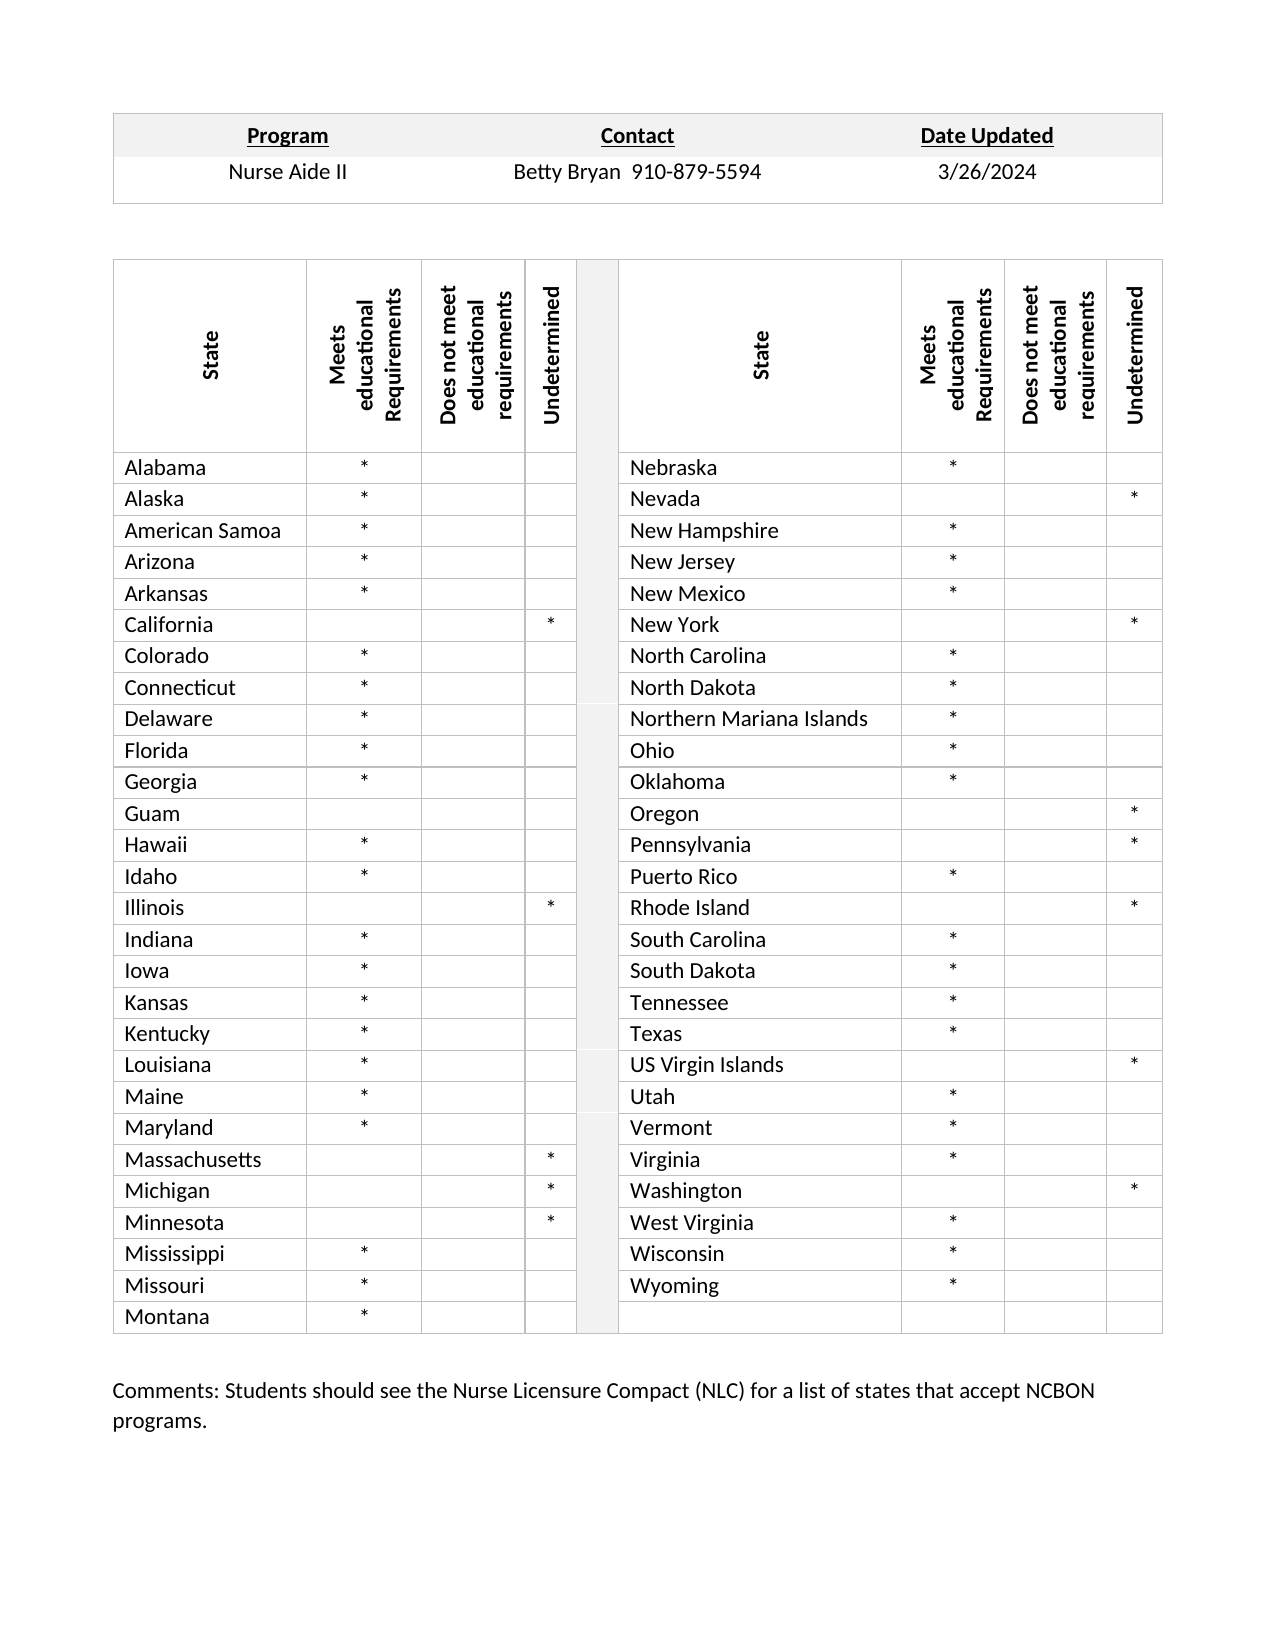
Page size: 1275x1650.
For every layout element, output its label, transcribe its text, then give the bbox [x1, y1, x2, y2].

table_cell Northern Mariana Islands [619, 705, 901, 735]
table_cell [307, 1145, 421, 1175]
table_cell [422, 862, 524, 892]
table_cell [526, 1082, 576, 1112]
table_cell [577, 924, 618, 955]
table_cell Nurse Aide II [114, 158, 463, 202]
table_cell Maryland [114, 1114, 306, 1144]
table_cell [1107, 862, 1162, 892]
table_cell [1107, 925, 1162, 955]
table_cell [422, 484, 524, 515]
table_cell * [902, 453, 1004, 483]
table_cell * [902, 1114, 1004, 1144]
table_cell * [902, 516, 1004, 546]
table_header Undetermined [526, 260, 576, 452]
table_cell [1107, 768, 1162, 798]
table_cell Connecticut [114, 673, 306, 703]
table_cell [902, 799, 1004, 829]
table_cell * [1107, 830, 1162, 861]
table_cell [619, 1302, 901, 1333]
table_cell * [902, 862, 1004, 892]
table_cell West Virginia [619, 1208, 901, 1238]
table_cell * [307, 862, 421, 892]
table_cell [526, 956, 576, 987]
table_cell [1107, 1114, 1162, 1144]
table_cell Montana [114, 1302, 306, 1333]
table_cell [577, 704, 618, 735]
table_cell * [902, 579, 1004, 609]
table_cell * [902, 642, 1004, 672]
table_cell [422, 1051, 524, 1081]
table_cell [526, 1114, 576, 1144]
table_cell [307, 610, 421, 641]
table_cell [1005, 1051, 1106, 1081]
table_cell * [526, 1145, 576, 1175]
table_cell * [307, 516, 421, 546]
table_cell Maine [114, 1082, 306, 1112]
table_cell * [1107, 1176, 1162, 1207]
table_cell [422, 642, 524, 672]
table_cell [422, 673, 524, 703]
table_cell [1005, 642, 1106, 672]
table_cell [526, 484, 576, 515]
table_cell [1107, 1271, 1162, 1301]
table_cell Illinois [114, 893, 306, 924]
table_cell [422, 547, 524, 578]
table_cell Florida [114, 736, 306, 766]
table_cell Betty Bryan 910-879-5594 [463, 158, 812, 202]
table_cell * [307, 736, 421, 766]
table_cell [577, 861, 618, 892]
table_cell [1107, 1208, 1162, 1238]
table_cell [422, 1082, 524, 1112]
table_cell * [307, 579, 421, 609]
table_cell [422, 1019, 524, 1049]
table_cell Arizona [114, 547, 306, 578]
table_cell [307, 799, 421, 829]
table_cell [422, 1208, 524, 1238]
table_cell [422, 453, 524, 483]
table_cell * [902, 1082, 1004, 1112]
table_cell North Carolina [619, 642, 901, 672]
table_cell Michigan [114, 1176, 306, 1207]
table_cell [526, 830, 576, 861]
table_cell [1107, 642, 1162, 672]
table_cell [577, 1207, 618, 1238]
table_cell [577, 672, 618, 703]
table_cell [526, 1051, 576, 1081]
table_cell * [307, 1114, 421, 1144]
table_cell [1005, 1302, 1106, 1333]
table_cell [577, 641, 618, 672]
table_cell [526, 862, 576, 892]
table_cell [422, 925, 524, 955]
table_cell * [307, 1271, 421, 1301]
table_cell US Virgin Islands [619, 1051, 901, 1081]
table_cell [577, 955, 618, 987]
table_cell Ohio [619, 736, 901, 766]
table_cell [1005, 925, 1106, 955]
table_cell Vermont [619, 1114, 901, 1144]
table_cell [422, 579, 524, 609]
table_cell [577, 1081, 618, 1112]
table_cell Delaware [114, 705, 306, 735]
table_cell [902, 484, 1004, 515]
table_cell Minnesota [114, 1208, 306, 1238]
table_cell [1005, 1019, 1106, 1049]
table_cell * [307, 1302, 421, 1333]
table_cell * [902, 705, 1004, 735]
table_header Does not meet educational requirements [422, 260, 524, 452]
table_cell * [307, 705, 421, 735]
table_cell Arkansas [114, 579, 306, 609]
table_cell * [307, 484, 421, 515]
table_cell South Carolina [619, 925, 901, 955]
table_cell Louisiana [114, 1051, 306, 1081]
table_cell * [307, 673, 421, 703]
table_cell Rhode Island [619, 893, 901, 924]
table_cell [422, 830, 524, 861]
table_cell [1005, 1176, 1106, 1207]
table_cell [577, 578, 618, 609]
table_cell [526, 988, 576, 1018]
table_cell [577, 892, 618, 924]
table_cell * [526, 610, 576, 641]
table_cell Alabama [114, 453, 306, 483]
table_cell [902, 893, 1004, 924]
table_cell * [307, 1239, 421, 1270]
table_cell [1107, 453, 1162, 483]
table_cell [577, 1270, 618, 1301]
table_cell [1005, 768, 1106, 798]
table_cell Utah [619, 1082, 901, 1112]
table_cell [307, 893, 421, 924]
table_cell [1107, 736, 1162, 766]
table_header Date Updated [812, 114, 1162, 157]
table_cell [1107, 516, 1162, 546]
table_cell * [1107, 893, 1162, 924]
table_cell [422, 610, 524, 641]
table_cell * [526, 893, 576, 924]
table_cell [577, 515, 618, 546]
table_header [577, 260, 618, 452]
table_cell [1005, 1145, 1106, 1175]
table_cell [526, 705, 576, 735]
table_cell Colorado [114, 642, 306, 672]
table_cell [1107, 988, 1162, 1018]
table_cell [1005, 610, 1106, 641]
table_cell [1005, 736, 1106, 766]
table_cell [1107, 547, 1162, 578]
table_cell [577, 452, 618, 483]
table_cell * [307, 1082, 421, 1112]
table_cell [526, 516, 576, 546]
table_cell [1005, 1114, 1106, 1144]
table_cell * [526, 1208, 576, 1238]
table_cell * [1107, 484, 1162, 515]
table_cell New Jersey [619, 547, 901, 578]
table_cell [577, 1113, 618, 1144]
table_cell * [902, 673, 1004, 703]
table_cell [526, 799, 576, 829]
table_cell [1005, 1082, 1106, 1112]
table_cell [577, 1238, 618, 1270]
table_cell * [307, 1051, 421, 1081]
table_cell [1005, 484, 1106, 515]
table_cell * [902, 1145, 1004, 1175]
table_cell Nebraska [619, 453, 901, 483]
table_cell [577, 798, 618, 829]
table_cell [1107, 956, 1162, 987]
table_cell [526, 768, 576, 798]
table_cell Indiana [114, 925, 306, 955]
table_cell [526, 1019, 576, 1049]
table_cell [1005, 579, 1106, 609]
table_cell * [307, 925, 421, 955]
table_cell * [902, 547, 1004, 578]
table_cell [1107, 705, 1162, 735]
table_cell New Mexico [619, 579, 901, 609]
table_cell [422, 1114, 524, 1144]
table_cell [422, 705, 524, 735]
table_cell Georgia [114, 768, 306, 798]
table_cell [422, 768, 524, 798]
table_cell [1005, 893, 1106, 924]
table_cell [1107, 1019, 1162, 1049]
table_cell [577, 1175, 618, 1207]
table_header Program [114, 114, 463, 157]
table_cell [526, 673, 576, 703]
table_cell [1005, 673, 1106, 703]
table_cell * [307, 1019, 421, 1049]
table_cell [577, 987, 618, 1018]
table_cell Wisconsin [619, 1239, 901, 1270]
table_cell [902, 830, 1004, 861]
table_cell [1107, 1302, 1162, 1333]
table_cell [422, 1145, 524, 1175]
table_cell North Dakota [619, 673, 901, 703]
table_cell [1107, 673, 1162, 703]
table_cell Virginia [619, 1145, 901, 1175]
table_cell * [1107, 1051, 1162, 1081]
table_cell [902, 610, 1004, 641]
table_cell [526, 579, 576, 609]
table_cell [1005, 799, 1106, 829]
table_cell California [114, 610, 306, 641]
table_cell [526, 1302, 576, 1333]
table_header Meets educational Requirements [902, 260, 1004, 452]
table_cell * [902, 925, 1004, 955]
table_cell * [902, 988, 1004, 1018]
table_cell Oregon [619, 799, 901, 829]
table_header State [114, 260, 306, 452]
table_cell [1005, 516, 1106, 546]
table_cell New Hampshire [619, 516, 901, 546]
table_header State [619, 260, 901, 452]
table_cell [1005, 1239, 1106, 1270]
table_cell Tennessee [619, 988, 901, 1018]
table_cell * [1107, 610, 1162, 641]
table_cell * [902, 768, 1004, 798]
table_cell [526, 1271, 576, 1301]
table_cell * [902, 736, 1004, 766]
table_cell [1005, 1208, 1106, 1238]
table_cell [1005, 988, 1106, 1018]
table_cell * [307, 768, 421, 798]
table_cell Kentucky [114, 1019, 306, 1049]
table_cell [526, 736, 576, 766]
table_header Undetermined [1107, 260, 1162, 452]
table_cell Mississippi [114, 1239, 306, 1270]
table_cell New York [619, 610, 901, 641]
table_header Does not meet educational requirements [1005, 260, 1106, 452]
table_cell [1005, 705, 1106, 735]
table_cell * [902, 956, 1004, 987]
table_cell Texas [619, 1019, 901, 1049]
table_cell [1005, 830, 1106, 861]
table_cell 3/26/2024 [812, 158, 1162, 202]
table_cell [1005, 862, 1106, 892]
table_cell Wyoming [619, 1271, 901, 1301]
table_cell Iowa [114, 956, 306, 987]
table_cell * [307, 453, 421, 483]
table_cell [902, 1302, 1004, 1333]
table_cell [1107, 1145, 1162, 1175]
table_cell [577, 546, 618, 578]
table_cell [422, 988, 524, 1018]
text Comments: Students should see the Nurse Licensure Compact (NLC) for a list of states that accept NCBON programs. [112, 1376, 1162, 1434]
table_cell * [902, 1271, 1004, 1301]
table_cell * [526, 1176, 576, 1207]
table_cell [902, 1176, 1004, 1207]
table_cell [577, 735, 618, 766]
table_cell Idaho [114, 862, 306, 892]
table_cell [526, 642, 576, 672]
table_cell Nevada [619, 484, 901, 515]
table_cell * [307, 642, 421, 672]
table_cell [526, 453, 576, 483]
table_cell American Samoa [114, 516, 306, 546]
table_cell [577, 1301, 618, 1333]
table_cell [1005, 1271, 1106, 1301]
table_cell [422, 516, 524, 546]
table_cell [526, 1239, 576, 1270]
table_cell [1005, 453, 1106, 483]
table_cell [1107, 1082, 1162, 1112]
table_cell [422, 1176, 524, 1207]
table_header Contact [463, 114, 812, 157]
table_cell * [307, 547, 421, 578]
table_cell Massachusetts [114, 1145, 306, 1175]
table_cell Pennsylvania [619, 830, 901, 861]
table_cell [526, 925, 576, 955]
table_cell South Dakota [619, 956, 901, 987]
table_cell [1107, 579, 1162, 609]
table_cell * [1107, 799, 1162, 829]
table_cell * [307, 956, 421, 987]
table_cell Washington [619, 1176, 901, 1207]
table_cell [526, 547, 576, 578]
table_cell * [307, 830, 421, 861]
table_cell [577, 483, 618, 515]
table_cell [1005, 956, 1106, 987]
table_cell [1107, 1239, 1162, 1270]
table_cell * [902, 1208, 1004, 1238]
table_cell [577, 609, 618, 641]
table_cell [577, 1050, 618, 1081]
table_cell Oklahoma [619, 768, 901, 798]
table_cell [422, 1271, 524, 1301]
table_cell [902, 1051, 1004, 1081]
table_cell Puerto Rico [619, 862, 901, 892]
table_cell [577, 766, 618, 798]
table_cell [422, 799, 524, 829]
table_cell Hawaii [114, 830, 306, 861]
table_cell [577, 1144, 618, 1175]
table_cell [422, 1239, 524, 1270]
table_cell [422, 736, 524, 766]
table_cell [307, 1208, 421, 1238]
table_cell [1005, 547, 1106, 578]
table_cell [577, 829, 618, 861]
table_cell [422, 1302, 524, 1333]
table_cell Guam [114, 799, 306, 829]
table_header Meets educational Requirements [307, 260, 421, 452]
table_cell [307, 1176, 421, 1207]
table_cell Kansas [114, 988, 306, 1018]
table_cell Missouri [114, 1271, 306, 1301]
table_cell * [902, 1019, 1004, 1049]
table_cell [422, 893, 524, 924]
table_cell Alaska [114, 484, 306, 515]
table_cell [577, 1018, 618, 1049]
table_cell * [307, 988, 421, 1018]
table_cell * [902, 1239, 1004, 1270]
table_cell [422, 956, 524, 987]
